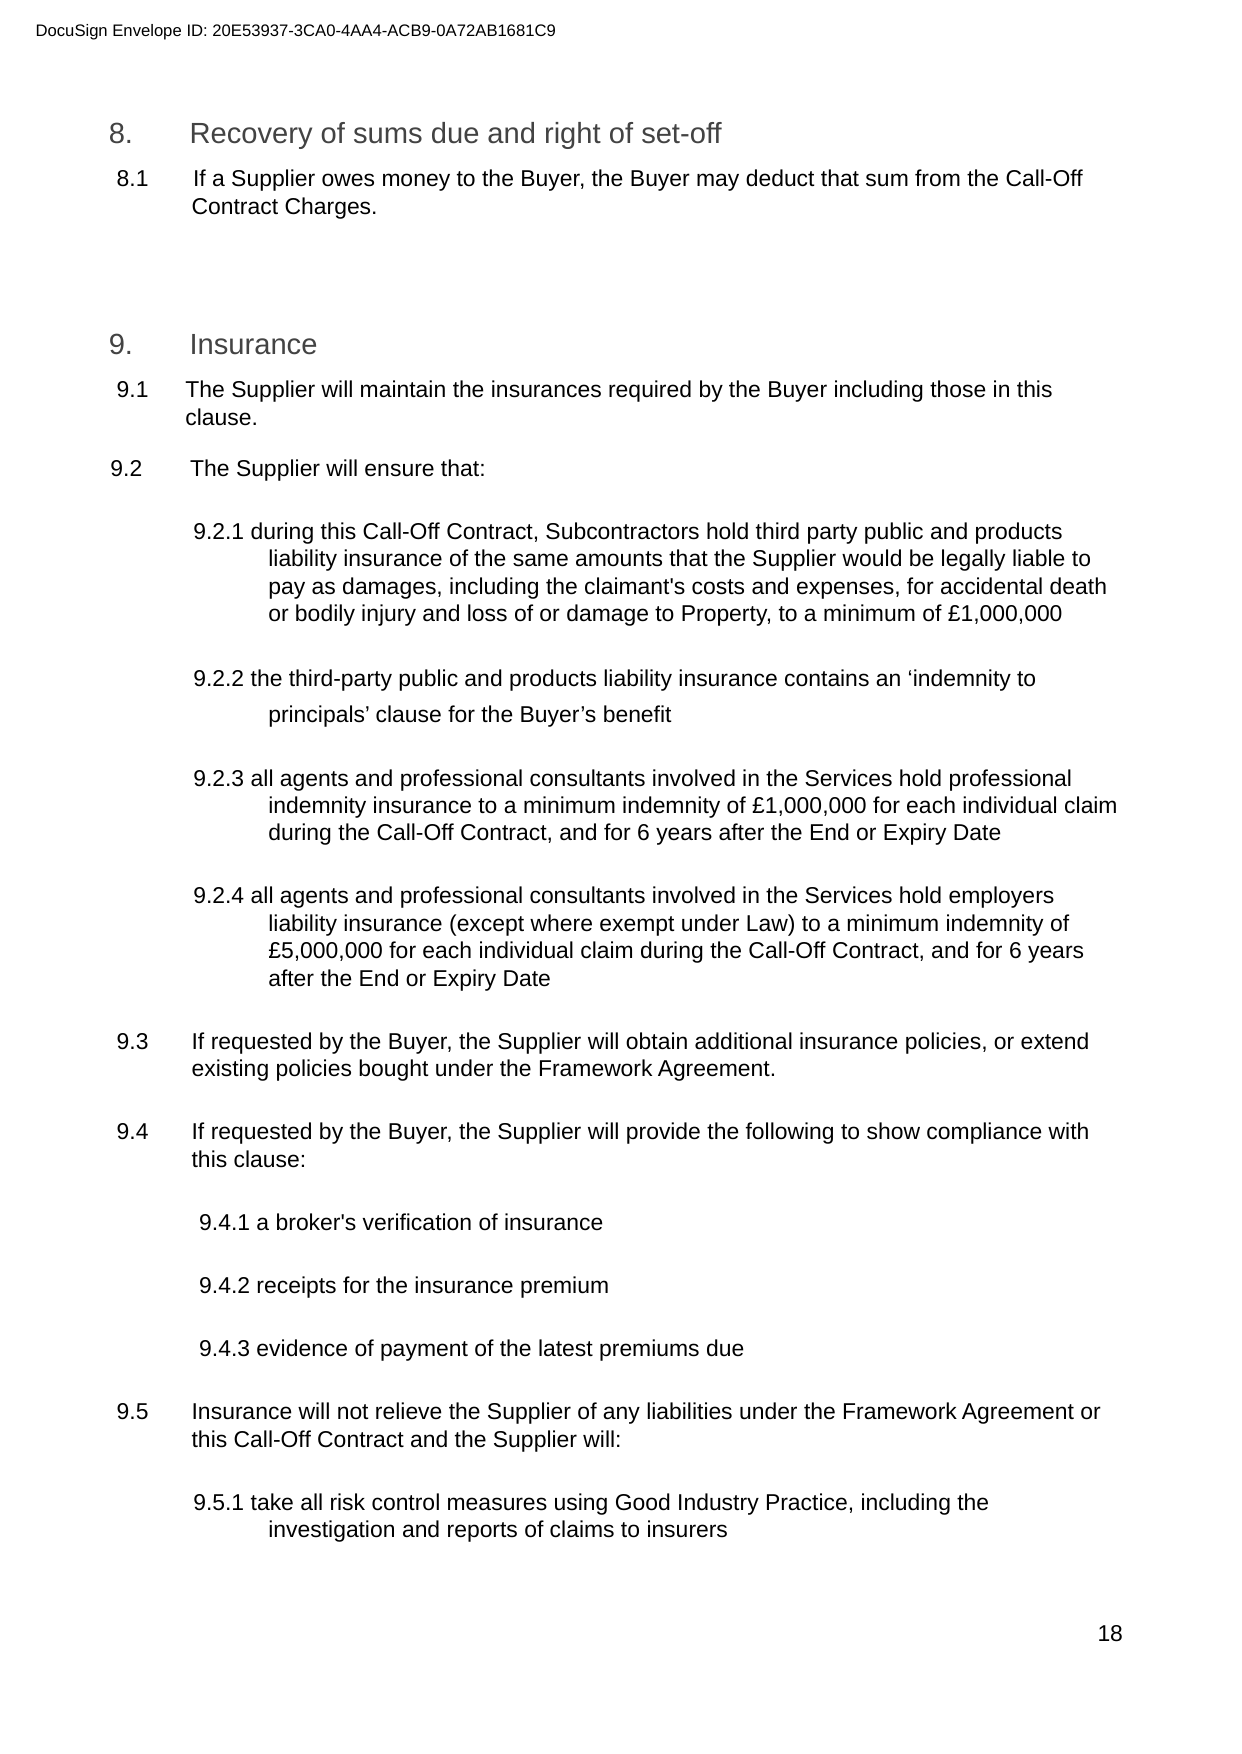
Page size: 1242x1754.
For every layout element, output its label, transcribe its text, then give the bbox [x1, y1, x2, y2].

text 9.3 If requested by the Buyer, the Supplier will obtain additional insurance policies, or extend existing policies bought under the Framework Agreement. [116, 1028, 1121, 1081]
text 8.1 If a Supplier owes money to the Buyer, the Buyer may deduct that sum from the Call-Off Contract Charges. [116, 165, 1121, 219]
text 9.1 The Supplier will maintain the insurances required by the Buyer including those in this clause. [116, 376, 1121, 430]
subtitle 8. Recovery of sums due and right of set-off [0, 116, 1128, 150]
text 9.2.2 the third-party public and products liability insurance contains an ‘indemnity to principals’ clause for the Buyer’s benefit [193, 665, 1121, 728]
text 9.2 The Supplier will ensure that: [0, 455, 1128, 481]
text 9.2.1 during this Call-Off Contract, Subcontractors hold third party public and products liability insurance of the same amounts that the Supplier would be legally liable to pay as damages, including the claimant's costs and expenses, for accidental death or bodily injury and loss of or damage to Property, to a minimum of £1,000,000 [193, 518, 1121, 626]
text 9.5.1 take all risk control measures using Good Industry Practice, including the investigation and reports of claims to insurers [193, 1489, 1121, 1542]
text 9.4.3 evidence of payment of the latest premiums due [0, 1335, 1128, 1361]
subtitle 9. Insurance [0, 327, 1128, 360]
text 9.2.4 all agents and professional consultants involved in the Services hold employers liability insurance (except where exempt under Law) to a minimum indemnity of £5,000,000 for each individual claim during the Call-Off Contract, and for 6 years after the End or Expiry Date [193, 882, 1121, 991]
text 9.4 If requested by the Buyer, the Supplier will provide the following to show compliance with this clause: [116, 1118, 1121, 1172]
text 9.2.3 all agents and professional consultants involved in the Services hold professional indemnity insurance to a minimum indemnity of £1,000,000 for each individual claim during the Call-Off Contract, and for 6 years after the End or Expiry Date [193, 764, 1121, 846]
text 9.4.1 a broker's verification of insurance [0, 1209, 1128, 1235]
text 9.5 Insurance will not relieve the Supplier of any liabilities under the Framework Agreement or this Call-Off Contract and the Supplier will: [116, 1398, 1121, 1452]
text 9.4.2 receipts for the insurance premium [0, 1272, 1128, 1298]
